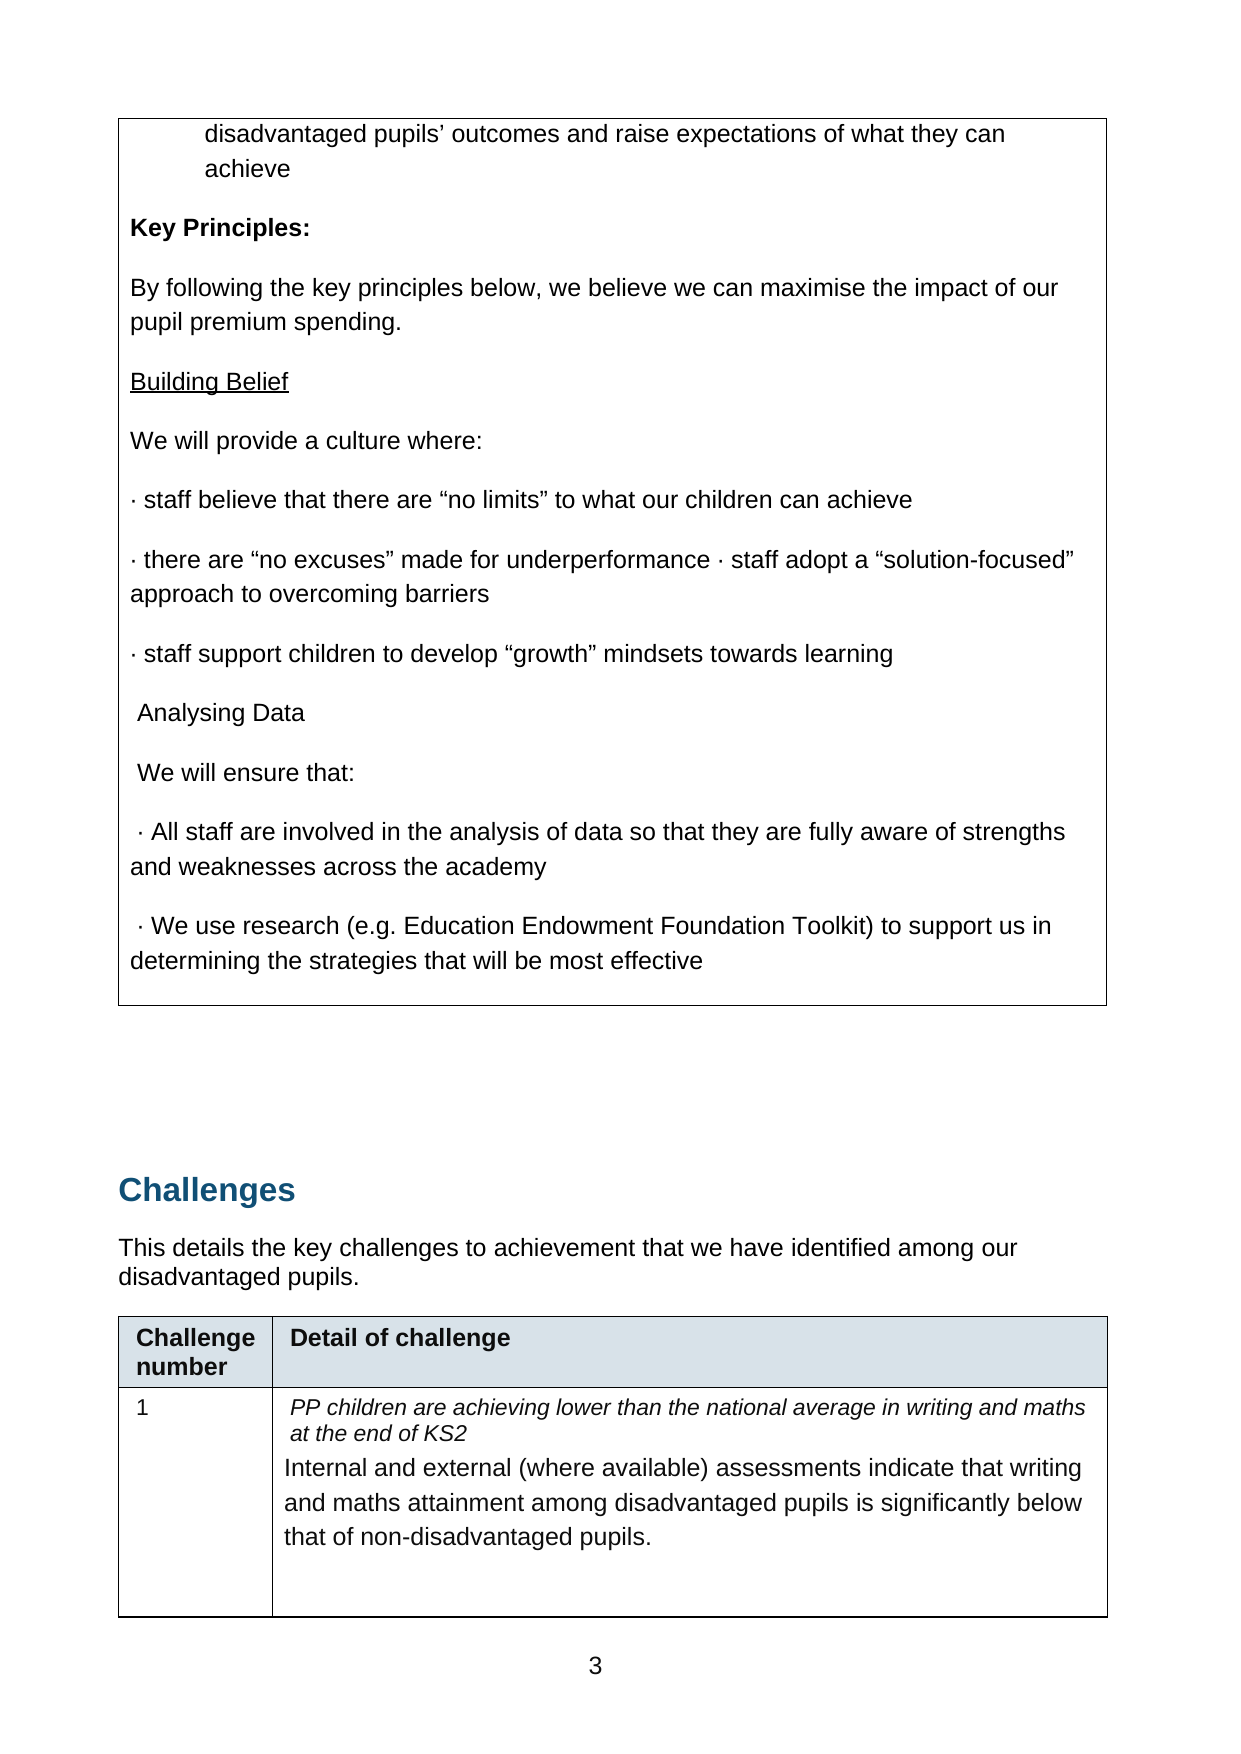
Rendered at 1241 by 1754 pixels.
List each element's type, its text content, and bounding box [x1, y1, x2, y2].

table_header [119, 119, 1106, 1005]
table_header Detail of challenge [273, 1317, 1107, 1387]
text This details the key challenges to achievement that we have identified among our disadvantaged pupils. [118, 1233, 1107, 1291]
table_cell 1 [119, 1388, 272, 1616]
table_header Challenge number [119, 1317, 272, 1387]
subtitle Challenges [118, 1170, 1107, 1208]
table_cell PP children are achieving lower than the national average in writing and maths at the end of KS2 Internal and external (where available) assessments indicate that writing and maths attainment among disadvantaged pupils is significantly below that of non-disadvantaged pupils. [273, 1388, 1107, 1616]
